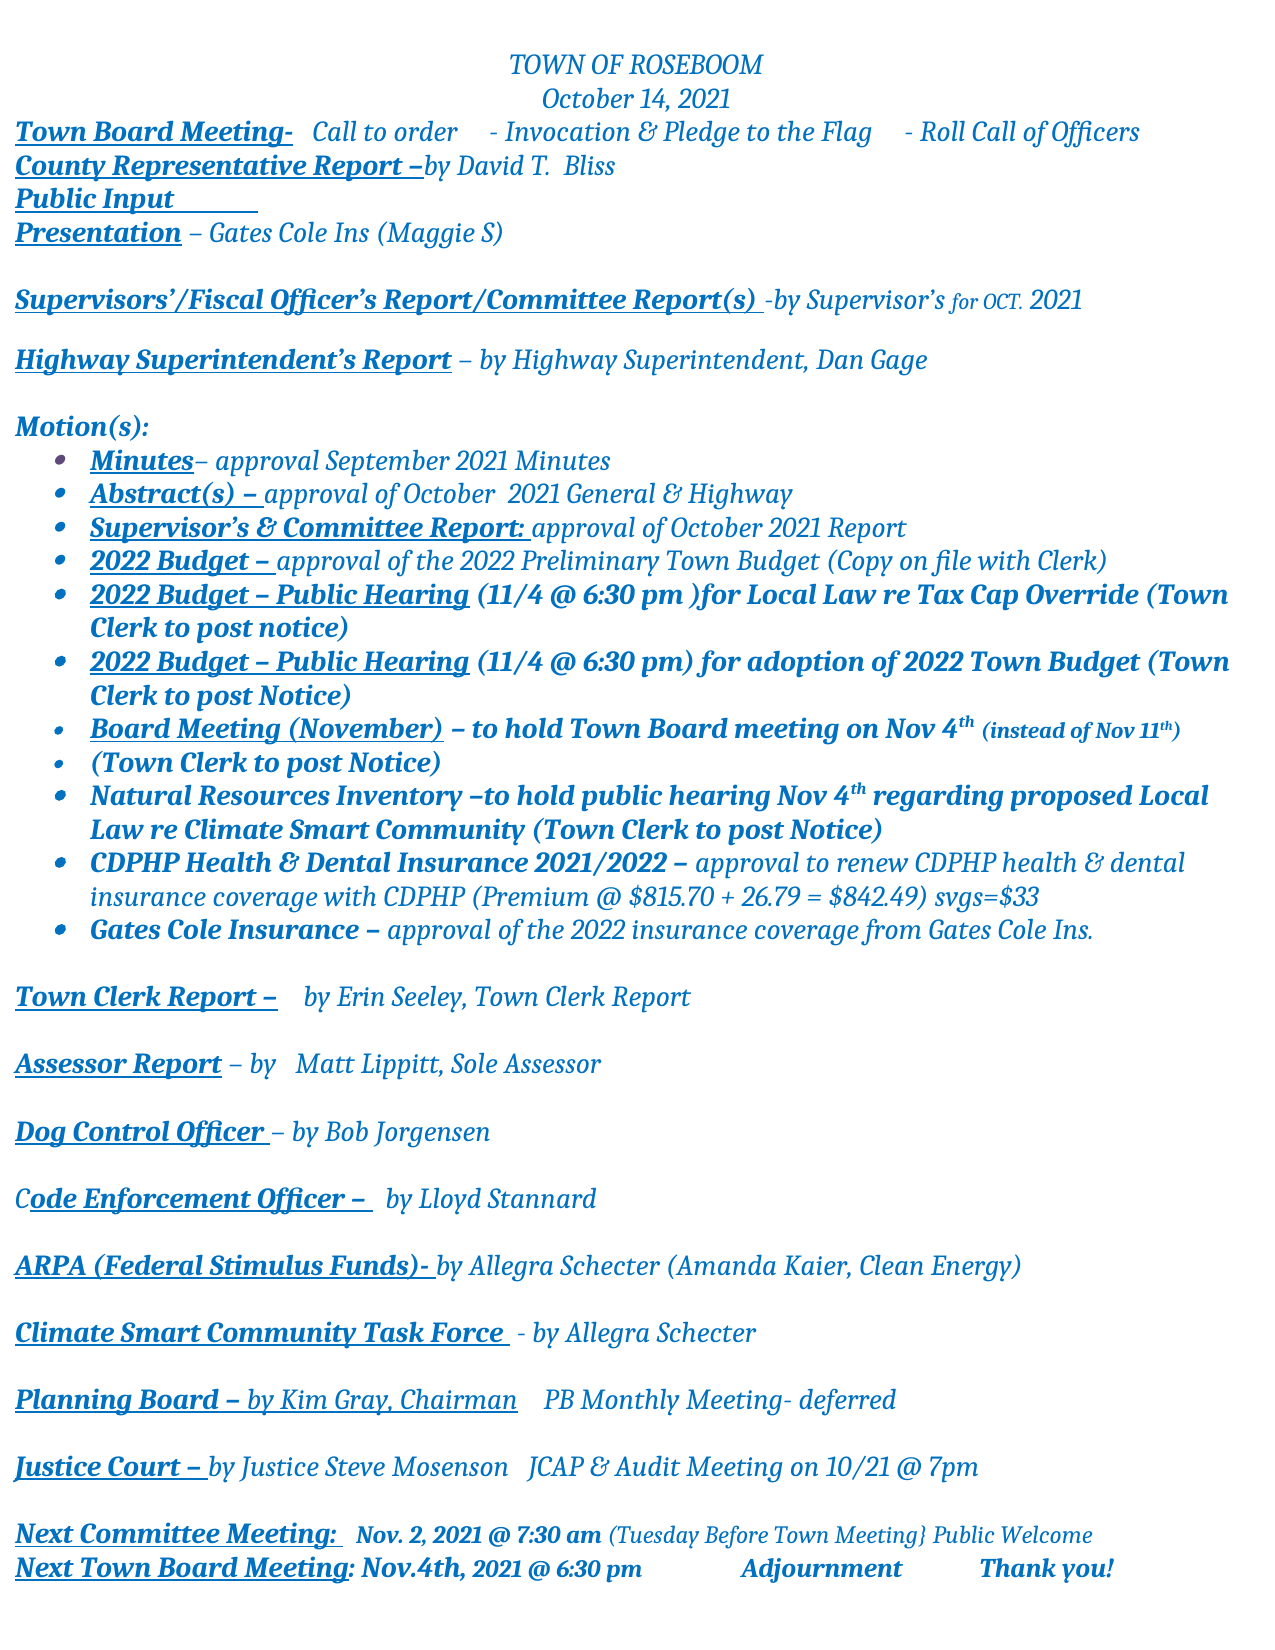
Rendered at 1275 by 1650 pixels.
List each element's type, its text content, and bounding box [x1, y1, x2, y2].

list CDPHP Health & Dental Insurance 2021/2022 – approval to renew CDPHP health & dental insurance coverage with CDPHP (Premium @ $815.70 + 26.79 = $842.49) svgs=$33 [52, 846, 1260, 913]
text Next Committee Meeting: Nov. 2, 2021 @ 7:30 am (Tuesday Before Town Meeting} Public Welcome [15, 1517, 1260, 1551]
list Gates Cole Insurance – approval of the 2022 insurance coverage from Gates Cole Ins. [52, 913, 1260, 947]
text County Representative Report –by David T. Bliss [15, 149, 1260, 183]
text Dog Control Officer – by Bob Jorgensen [15, 1115, 1260, 1148]
list 2022 Budget – Public Hearing (11/4 @ 6:30 pm) for adoption of 2022 Town Budget (Town Clerk to post Notice) [52, 645, 1260, 712]
text Public Input [15, 183, 1260, 216]
text Presentation – Gates Cole Ins (Maggie S) [15, 216, 1260, 250]
text Highway Superintendent’s Report – by Highway Superintendent, Dan Gage [15, 343, 1260, 377]
list 2022 Budget – approval of the 2022 Preliminary Town Budget (Copy on file with Clerk) [52, 544, 1260, 578]
list Minutes– approval September 2021 Minutes [52, 444, 1260, 477]
list Supervisor’s & Committee Report: approval of October 2021 Report [52, 511, 1260, 544]
text ARPA (Federal Stimulus Funds)- by Allegra Schecter (Amanda Kaier, Clean Energy) [15, 1249, 1260, 1282]
list 2022 Budget – Public Hearing (11/4 @ 6:30 pm )for Local Law re Tax Cap Override (Town Clerk to post notice) [52, 578, 1260, 645]
text Code Enforcement Officer – by Lloyd Stannard [15, 1182, 1260, 1215]
text October 14, 2021 [15, 82, 1260, 116]
text Town Clerk Report – by Erin Seeley, Town Clerk Report [15, 981, 1260, 1014]
list Board Meeting (November) – to hold Town Board meeting on Nov 4th (instead of Nov 11th) [52, 712, 1260, 746]
list Natural Resources Inventory –to hold public hearing Nov 4th regarding proposed Local Law re Climate Smart Community (Town Clerk to post Notice) [52, 779, 1260, 846]
text Justice Court – by Justice Steve Mosenson JCAP & Audit Meeting on 10/21 @ 7pm [15, 1450, 1260, 1484]
list (Town Clerk to post Notice) [52, 746, 1260, 779]
text Planning Board – by Kim Gray, Chairman PB Monthly Meeting- deferred [15, 1383, 1260, 1417]
text Next Town Board Meeting: Nov.4th, 2021 @ 6:30 pm Adjournment Thank you! [15, 1551, 1260, 1584]
text Assessor Report – by Matt Lippitt, Sole Assessor [15, 1048, 1260, 1081]
text Motion(s): [15, 410, 1260, 444]
text TOWN OF ROSEBOOM [15, 48, 1260, 82]
text Climate Smart Community Task Force - by Allegra Schecter [15, 1316, 1260, 1349]
text Town Board Meeting- Call to order - Invocation & Pledge to the Flag - Roll Call of Officers [15, 116, 1260, 149]
list Abstract(s) – approval of October 2021 General & Highway [52, 477, 1260, 511]
text Supervisors’/Fiscal Officer’s Report/Committee Report(s) -by Supervisor’s for OCT. 2021 [15, 283, 1260, 317]
